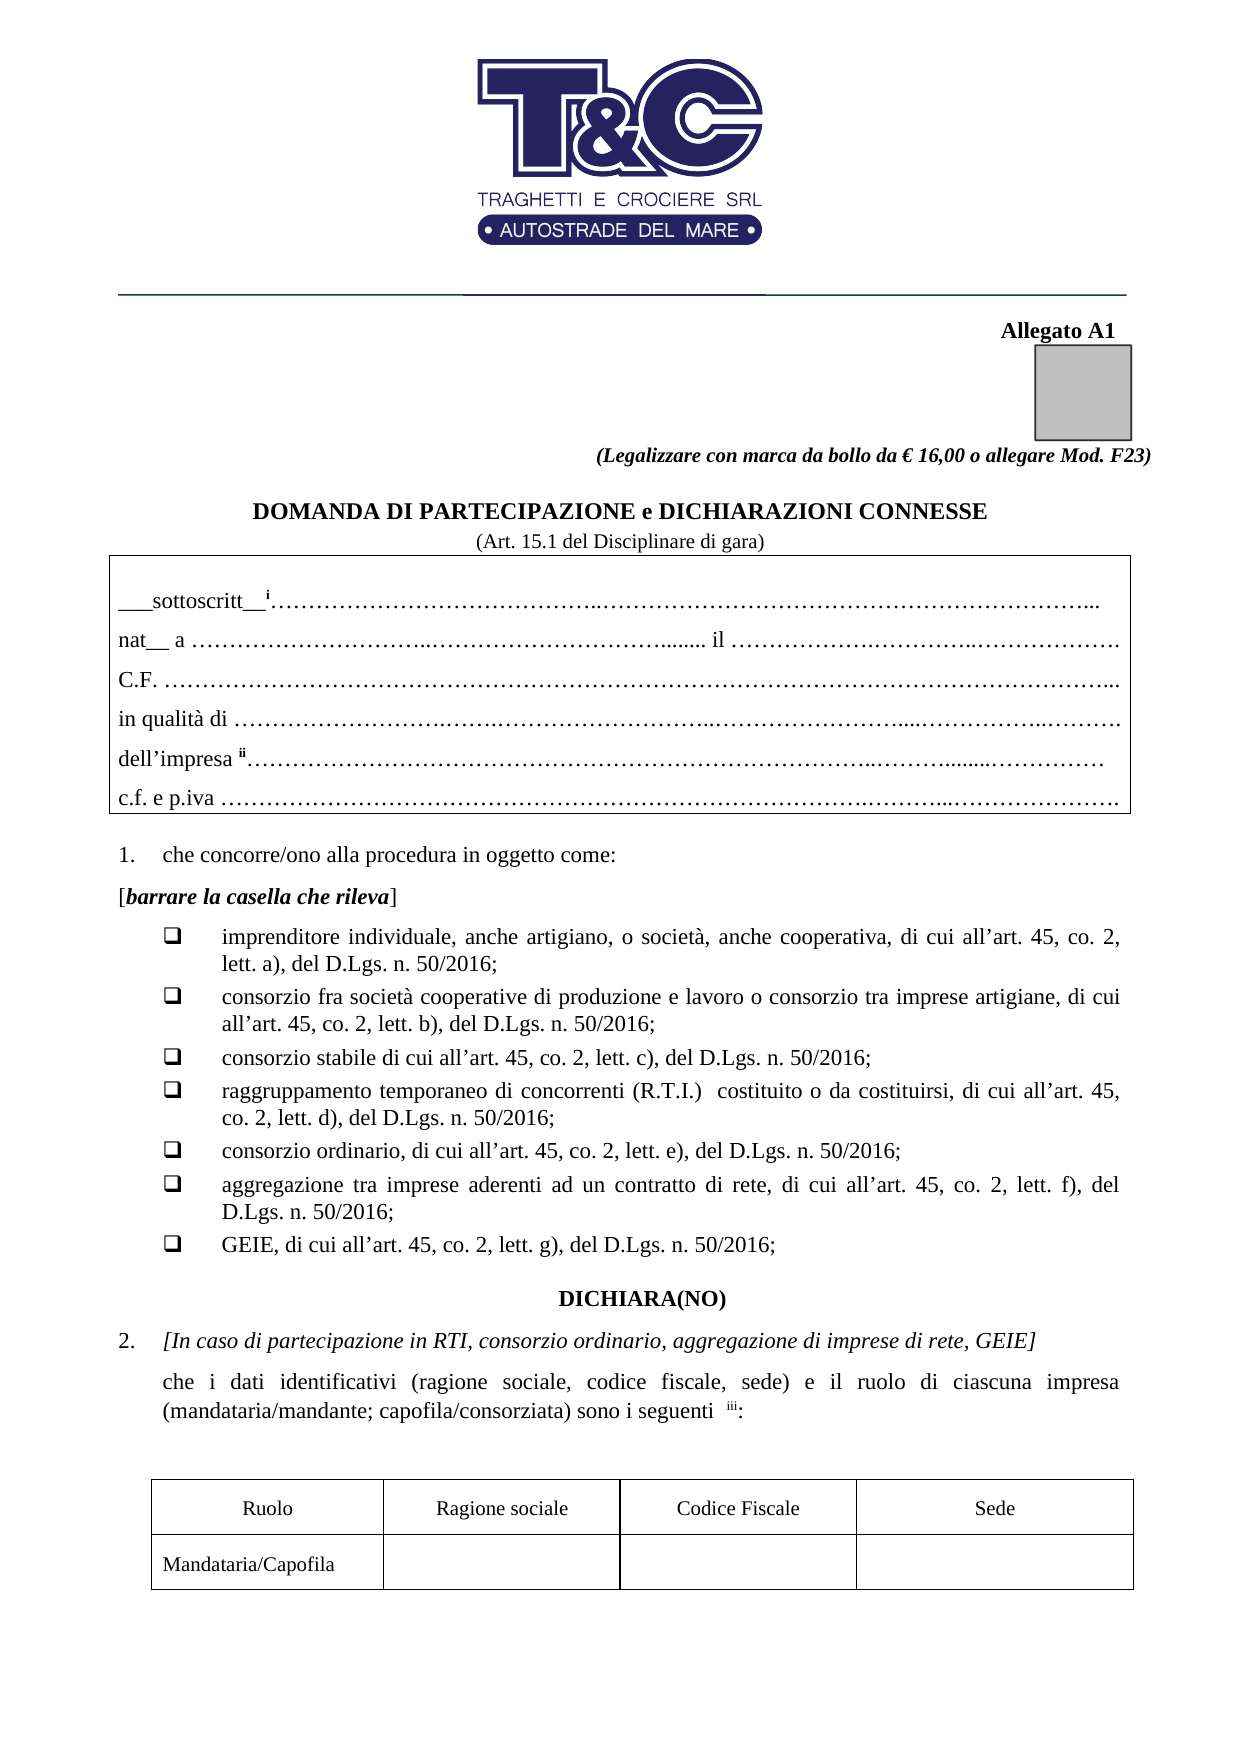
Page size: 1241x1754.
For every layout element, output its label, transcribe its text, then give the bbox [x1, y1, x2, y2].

text raggruppamento temporaneo di concorrenti (R.T.I.) costituito o da costituirsi, di cui all’art. 45, co. 2, lett. d), del D.Lgs. n. 50/2016; [162, 1077, 1122, 1131]
text dell’impresa ………………………………………………………………………..………........…………… [110, 742, 1130, 771]
text DICHIARA(NO) [162, 1283, 1122, 1312]
text DOMANDA DI PARTECIPAZIONE e DICHIARAZIONI CONNESSE [118, 496, 1122, 525]
text in qualità di ……………………….…….………………………..……………………....……………..………. [110, 702, 1130, 732]
table_header Ragione sociale [384, 1480, 619, 1534]
text [barrare la casella che rileva] [118, 881, 1122, 910]
table_header Codice Fiscale [621, 1480, 856, 1534]
text imprenditore individuale, anche artigiano, o società, anche cooperativa, di cui all’art. 45, co. 2, lett. a), del D.Lgs. n. 50/2016; [162, 923, 1122, 977]
picture [477, 59, 763, 245]
text (Legalizzare con marca da bollo da € 16,00 o allegare Mod. F23) [118, 443, 1152, 467]
text c.f. e p.iva ………………………………………………………………………….………...…………………. [110, 781, 1130, 813]
table_cell [857, 1535, 1133, 1589]
table_header Ruolo [152, 1480, 383, 1534]
list che concorre/ono alla procedura in oggetto come: [118, 839, 1122, 868]
text GEIE, di cui all’art. 45, co. 2, lett. g), del D.Lgs. n. 50/2016; [162, 1231, 1122, 1258]
text (Art. 15.1 del Disciplinare di gara) [118, 525, 1122, 554]
table_cell [384, 1535, 619, 1589]
text C.F. ……………………………………………………………………………………………………………... [110, 663, 1130, 692]
text consorzio ordinario, di cui all’art. 45, co. 2, lett. e), del D.Lgs. n. 50/2016; [162, 1137, 1122, 1164]
picture [1033, 343, 1133, 443]
subtitle Allegato A1 [118, 317, 1122, 343]
table_cell Mandataria/Capofila [152, 1535, 383, 1589]
list [In caso di partecipazione in RTI, consorzio ordinario, aggregazione di imprese di rete, GEIE] [118, 1325, 1122, 1354]
text nat__ a …………………………..…………………………........ il ……………….…………..………………. [110, 623, 1130, 653]
text aggregazione tra imprese aderenti ad un contratto di rete, di cui all’art. 45, co. 2, lett. f), del D.Lgs. n. 50/2016; [162, 1171, 1122, 1225]
text che i dati identificativi (ragione sociale, codice fiscale, sede) e il ruolo di ciascuna impresa (mandataria/mandante; capofila/consorziata) sono i seguenti : [162, 1366, 1122, 1425]
table_header Sede [857, 1480, 1133, 1534]
text consorzio stabile di cui all’art. 45, co. 2, lett. c), del D.Lgs. n. 50/2016; [162, 1043, 1122, 1071]
text consorzio fra società cooperative di produzione e lavoro o consorzio tra imprese artigiane, di cui all’art. 45, co. 2, lett. b), del D.Lgs. n. 50/2016; [162, 983, 1122, 1037]
text ___sottoscritt__……………………………………..………………………………………………………... [118, 587, 1122, 613]
table_cell [621, 1535, 856, 1589]
